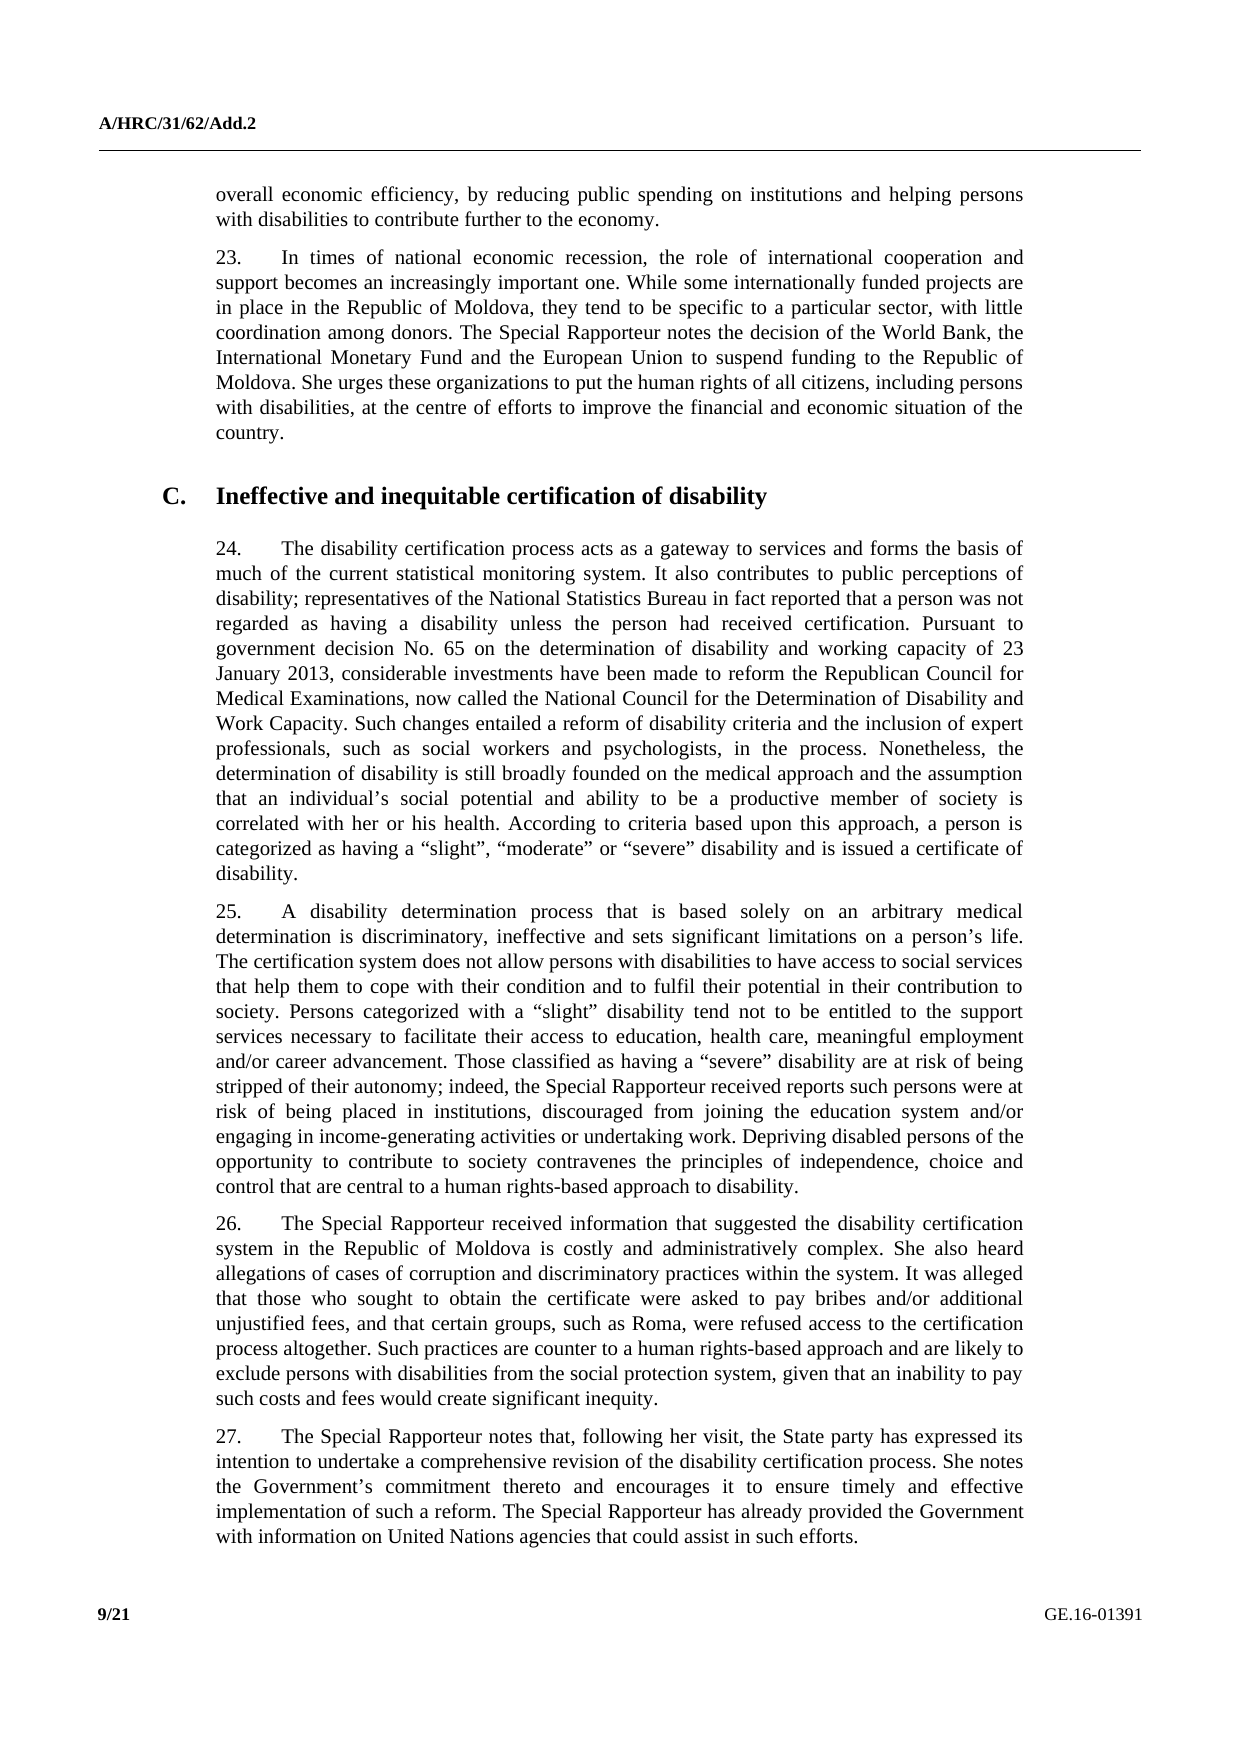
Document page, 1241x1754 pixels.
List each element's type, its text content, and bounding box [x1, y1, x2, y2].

text 23. In times of national economic recession, the role of international cooperation and support becomes an increasingly important one. While some internationally funded projects are in place in the Republic of Moldova, they tend to be specific to a particular sector, with little coordination among donors. The Special Rapporteur notes the decision of the World Bank, the International Monetary Fund and the European Union to suspend funding to the Republic of Moldova. She urges these organizations to put the human rights of all citizens, including persons with disabilities, at the centre of efforts to improve the financial and economic situation of the country. [216, 244, 1024, 444]
text 24. The disability certification process acts as a gateway to services and forms the basis of much of the current statistical monitoring system. It also contributes to public perceptions of disability; representatives of the National Statistics Bureau in fact reported that a person was not regarded as having a disability unless the person had received certification. Pursuant to government decision No. 65 on the determination of disability and working capacity of 23 January 2013, considerable investments have been made to reform the Republican Council for Medical Examinations, now called the National Council for the Determination of Disability and Work Capacity. Such changes entailed a reform of disability criteria and the inclusion of expert professionals, such as social workers and psychologists, in the process. Nonetheless, the determination of disability is still broadly founded on the medical approach and the assumption that an individual’s social potential and ability to be a productive member of society is correlated with her or his health. According to criteria based upon this approach, a person is categorized as having a “slight”, “moderate” or “severe” disability and is issued a certificate of disability. [216, 535, 1024, 885]
text C. Ineffective and inequitable certification of disability [97, 481, 1024, 510]
text 26. The Special Rapporteur received information that suggested the disability certification system in the Republic of Moldova is costly and administratively complex. She also heard allegations of cases of corruption and discriminatory practices within the system. It was alleged that those who sought to obtain the certificate were asked to pay bribes and/or additional unjustified fees, and that certain groups, such as Roma, were refused access to the certification process altogether. Such practices are counter to a human rights-based approach and are likely to exclude persons with disabilities from the social protection system, given that an inability to pay such costs and fees would create significant inequity. [216, 1210, 1024, 1410]
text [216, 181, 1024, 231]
text 25. A disability determination process that is based solely on an arbitrary medical determination is discriminatory, ineffective and sets significant limitations on a person’s life. The certification system does not allow persons with disabilities to have access to social services that help them to cope with their condition and to fulfil their potential in their contribution to society. Persons categorized with a “slight” disability tend not to be entitled to the support services necessary to facilitate their access to education, health care, meaningful employment and/or career advancement. Those classified as having a “severe” disability are at risk of being stripped of their autonomy; indeed, the Special Rapporteur received reports such persons were at risk of being placed in institutions, discouraged from joining the education system and/or engaging in income-generating activities or undertaking work. Depriving disabled persons of the opportunity to contribute to society contravenes the principles of independence, choice and control that are central to a human rights-based approach to disability. [216, 898, 1024, 1198]
text 27. The Special Rapporteur notes that, following her visit, the State party has expressed its intention to undertake a comprehensive revision of the disability certification process. She notes the Government’s commitment thereto and encourages it to ensure timely and effective implementation of such a reform. The Special Rapporteur has already provided the Government with information on United Nations agencies that could assist in such efforts. [216, 1423, 1024, 1548]
